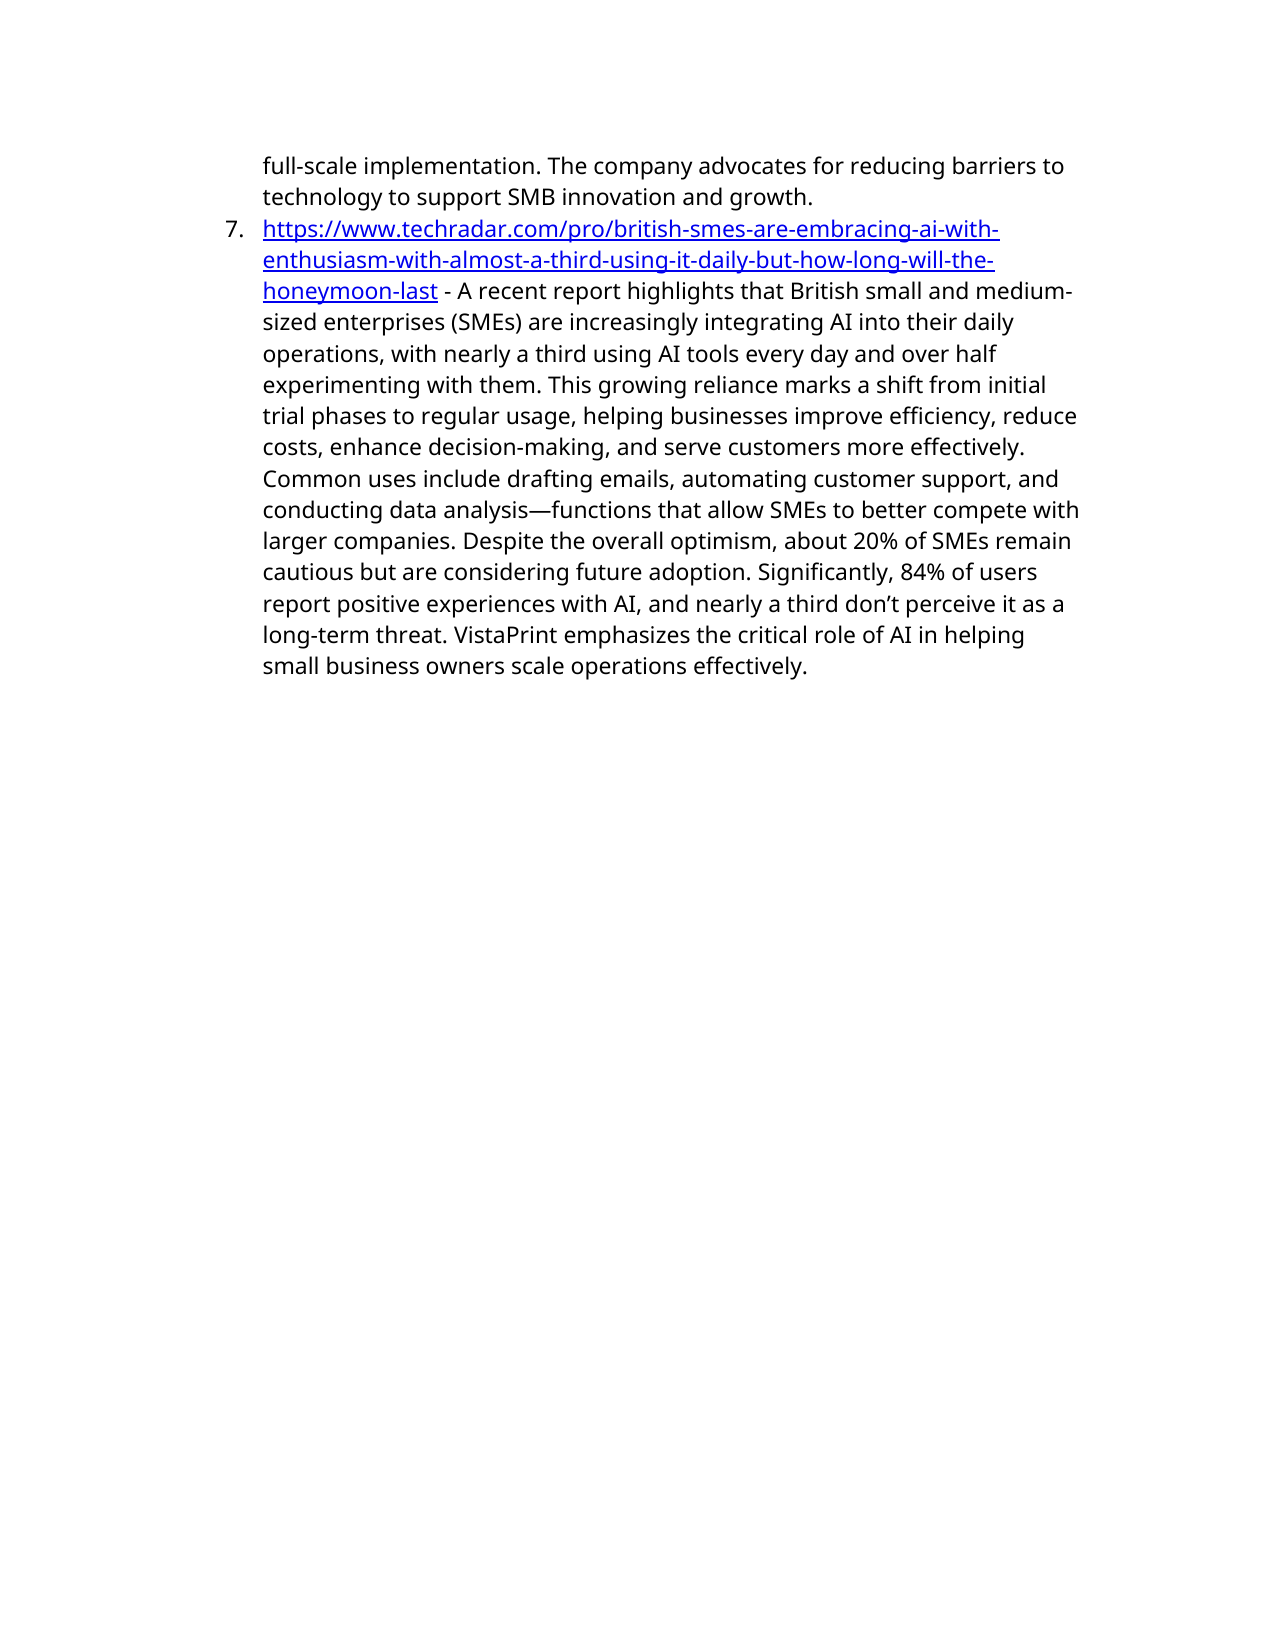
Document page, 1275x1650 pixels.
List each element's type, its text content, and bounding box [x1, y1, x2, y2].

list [225, 150, 1087, 212]
list https://www.techradar.com/pro/british-smes-are-embracing-ai-with-enthusiasm-with-almost-a-third-using-it-daily-but-how-long-will-the-honeymoon-last - A recent report highlights that British small and medium-sized enterprises (SMEs) are increasingly integrating AI into their daily operations, with nearly a third using AI tools every day and over half experimenting with them. This growing reliance marks a shift from initial trial phases to regular usage, helping businesses improve efficiency, reduce costs, enhance decision-making, and serve customers more effectively. Common uses include drafting emails, automating customer support, and conducting data analysis—functions that allow SMEs to better compete with larger companies. Despite the overall optimism, about 20% of SMEs remain cautious but are considering future adoption. Significantly, 84% of users report positive experiences with AI, and nearly a third don’t perceive it as a long-term threat. VistaPrint emphasizes the critical role of AI in helping small business owners scale operations effectively. [225, 212, 1087, 681]
